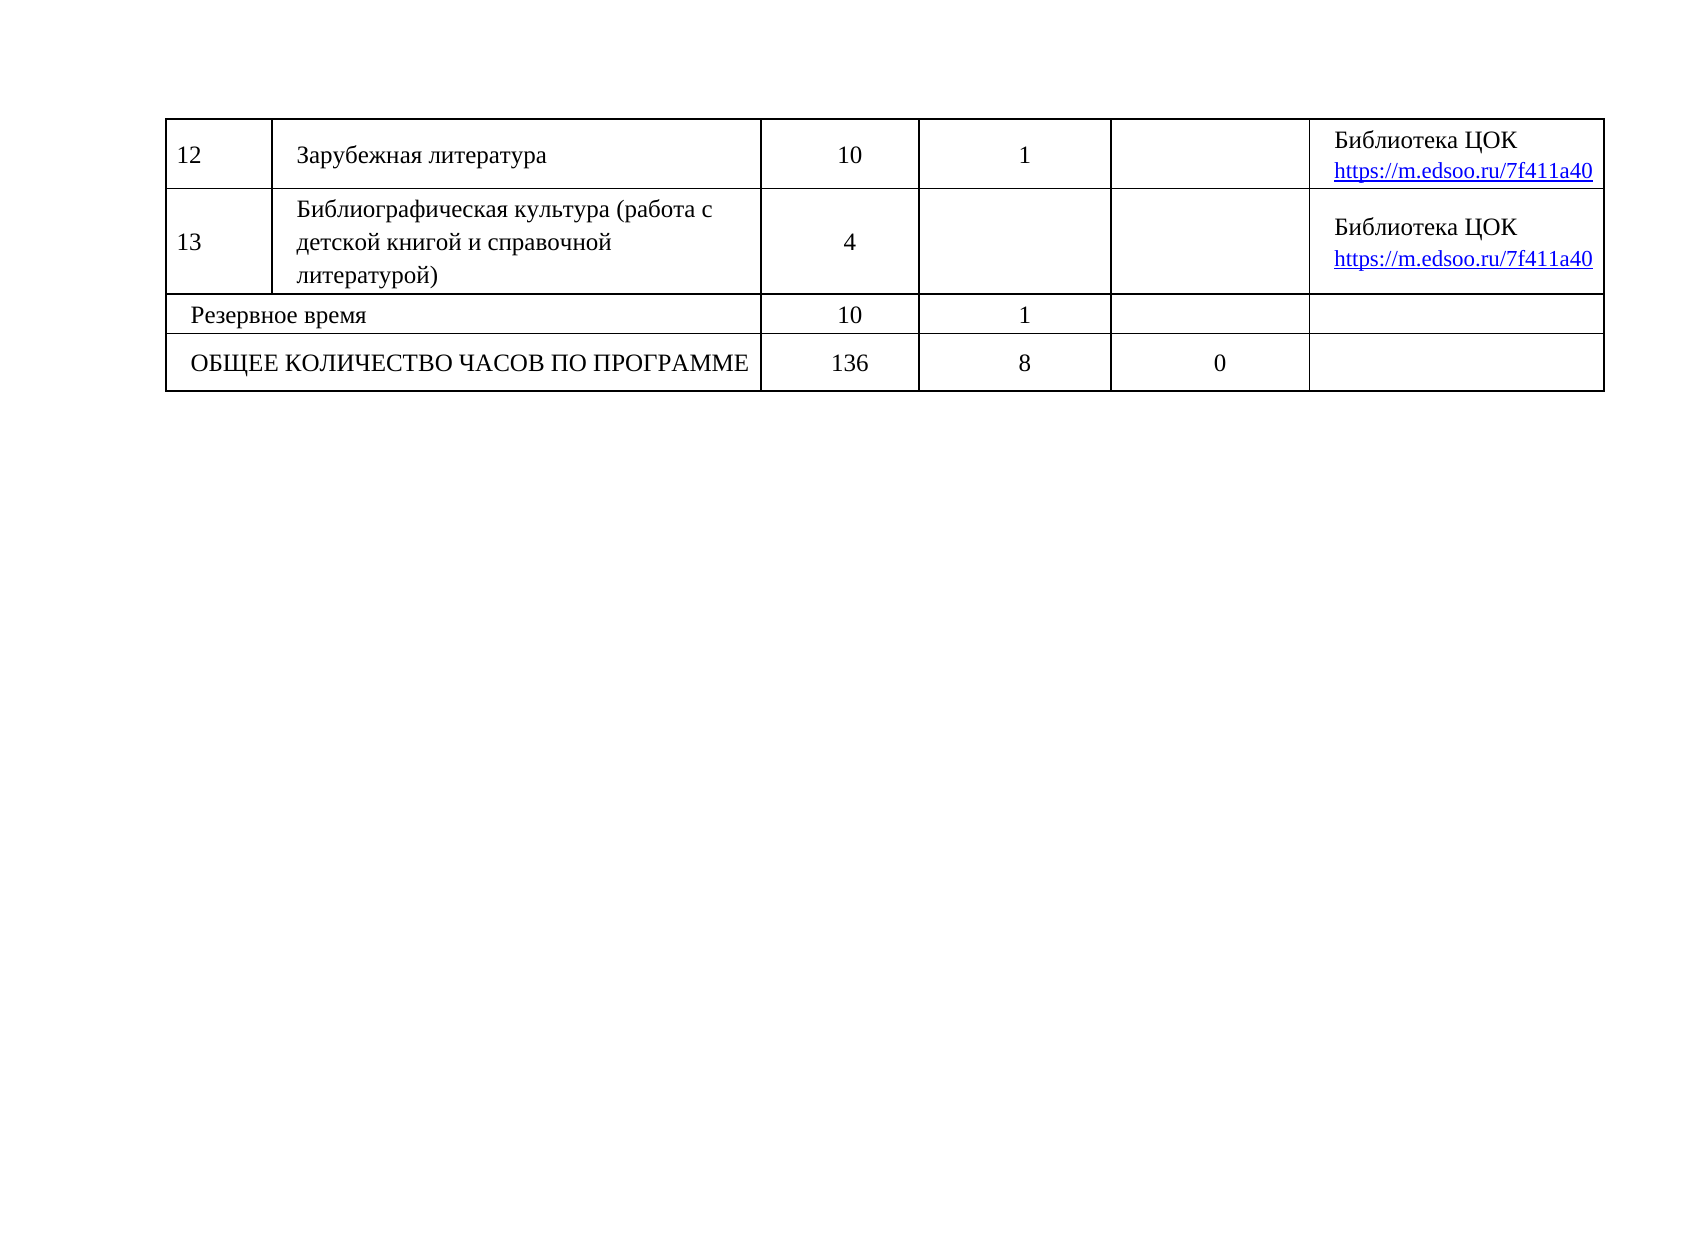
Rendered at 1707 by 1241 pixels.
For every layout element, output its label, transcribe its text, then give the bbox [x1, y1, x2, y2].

table_cell [1112, 189, 1309, 293]
table_cell [1310, 295, 1603, 332]
table_cell [920, 189, 1110, 293]
table_cell 10 [762, 120, 918, 188]
table_cell [1310, 334, 1603, 390]
table_cell Резервное время [167, 295, 760, 332]
table_cell ОБЩЕЕ КОЛИЧЕСТВО ЧАСОВ ПО ПРОГРАММЕ [167, 334, 760, 390]
table_cell 10 [762, 295, 918, 332]
table_cell 8 [920, 334, 1110, 390]
table_cell 1 [920, 295, 1110, 332]
table_cell [1112, 120, 1309, 188]
table_cell 13 [167, 189, 271, 293]
table_cell 12 [167, 120, 271, 188]
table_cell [1310, 120, 1603, 188]
table_cell 1 [920, 120, 1110, 188]
table_cell 0 [1112, 334, 1309, 390]
table_cell Зарубежная литература [273, 120, 760, 188]
table_cell 136 [762, 334, 918, 390]
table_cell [1310, 189, 1603, 293]
table_cell 4 [762, 189, 918, 293]
table_cell [1112, 295, 1309, 332]
table_cell Библиографическая культура (работа с детской книгой и справочной литературой) [273, 189, 760, 293]
